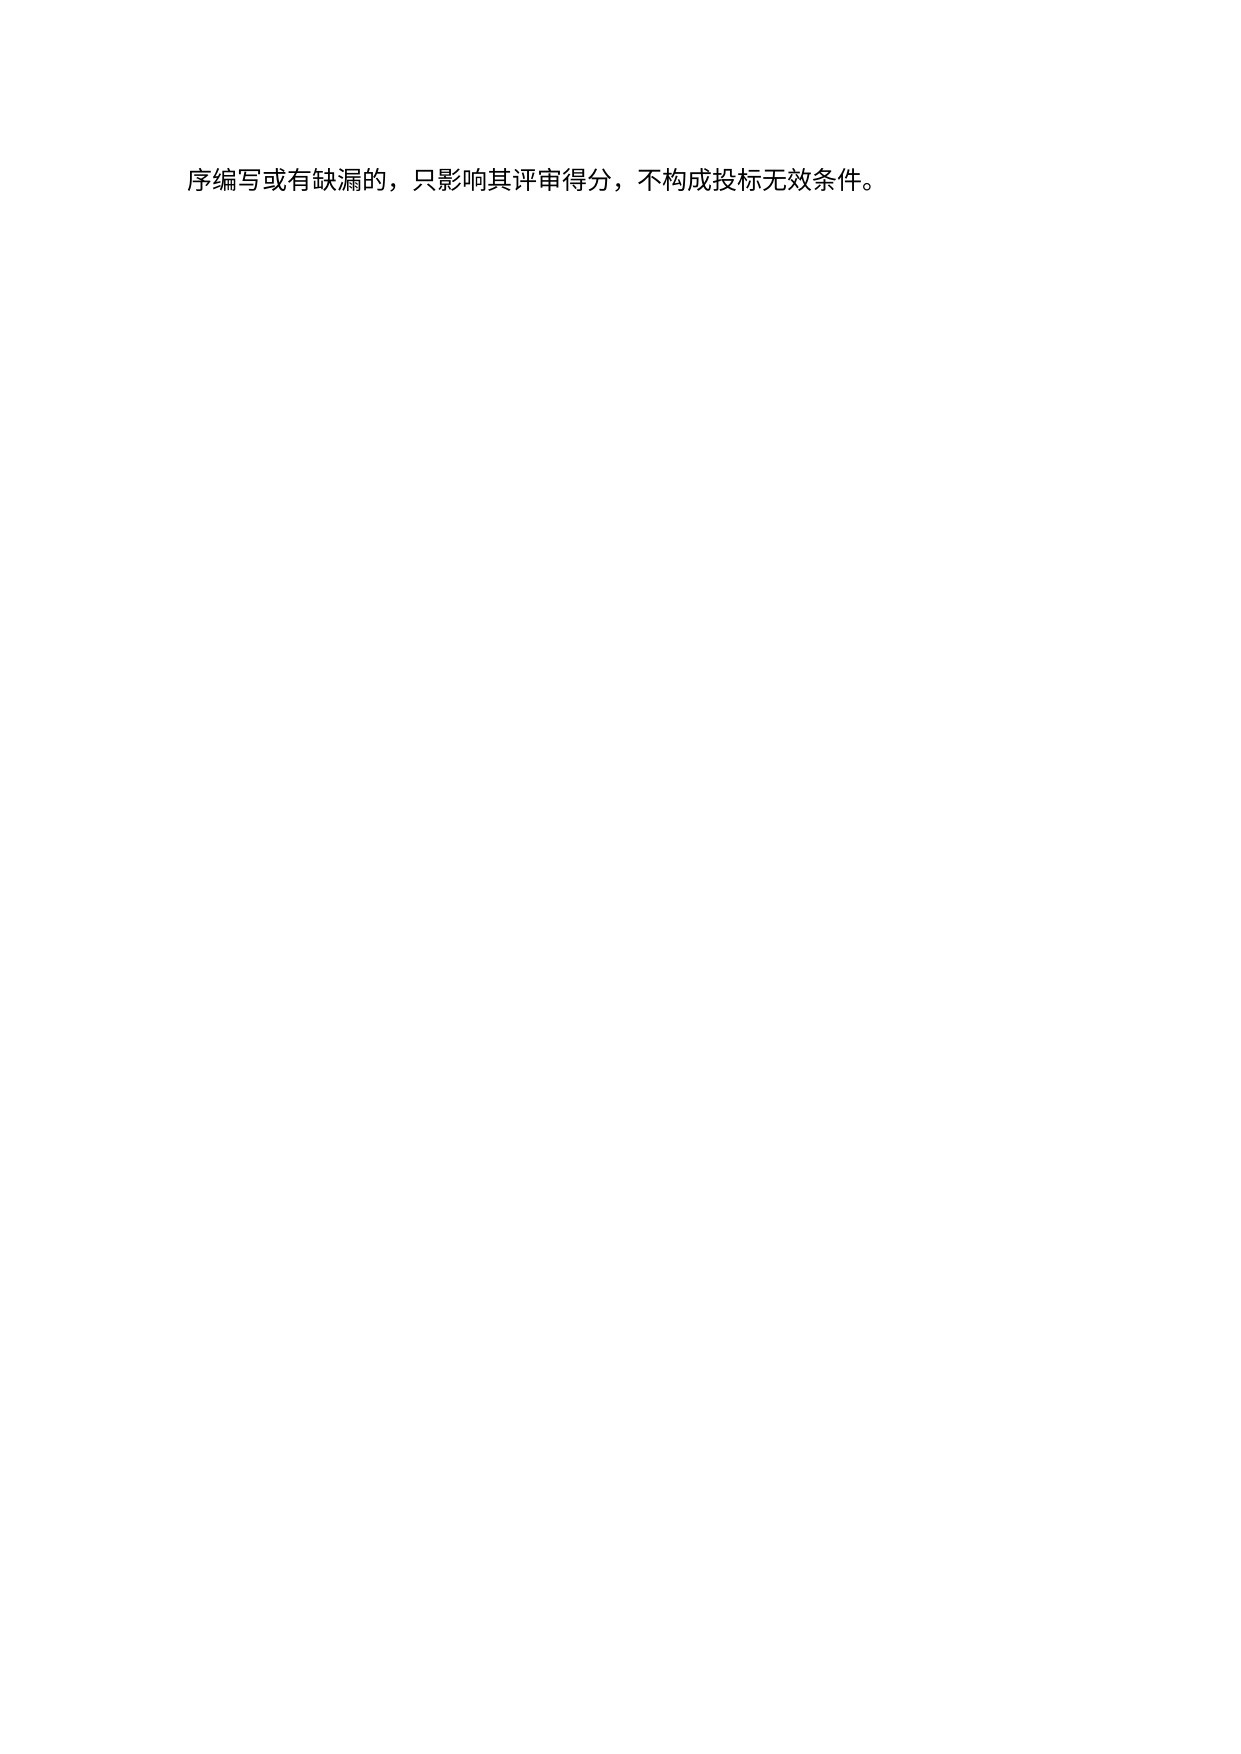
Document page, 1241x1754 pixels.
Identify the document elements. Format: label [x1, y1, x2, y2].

text [187, 146, 1053, 211]
